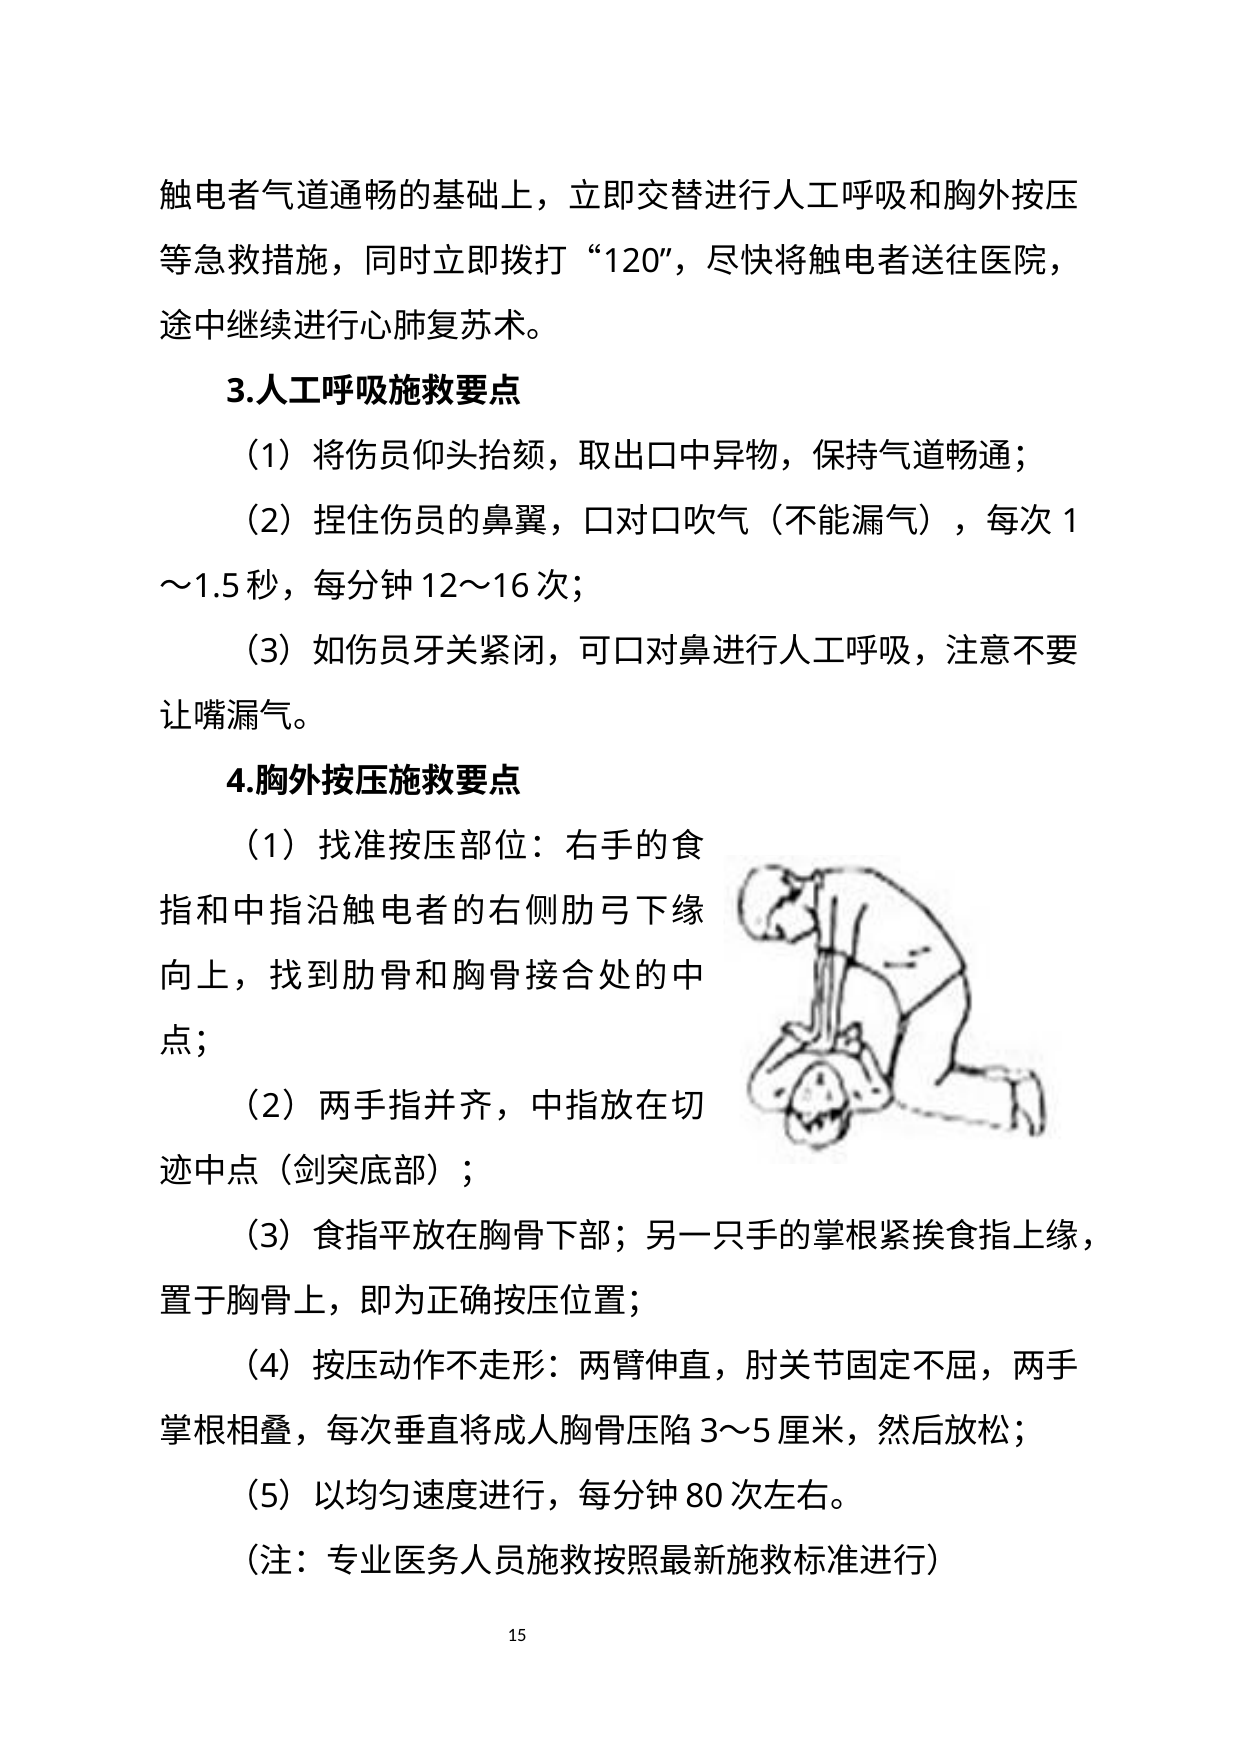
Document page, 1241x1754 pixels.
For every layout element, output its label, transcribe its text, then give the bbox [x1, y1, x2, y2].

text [159, 160, 1081, 355]
text （注：专业医务人员施救按照最新施救标准进行） [159, 1525, 1081, 1590]
text （5）以均匀速度进行，每分钟80次左右。 [159, 1460, 1081, 1525]
picture [723, 855, 1079, 1164]
text 4.胸外按压施救要点 [159, 745, 1081, 810]
text （1）将伤员仰头抬颏，取出口中异物，保持气道畅通； [159, 420, 1081, 485]
text 3.人工呼吸施救要点 [159, 355, 1081, 420]
text （1）找准按压部位：右手的食指和中指沿触电者的右侧肋弓下缘向上，找到肋骨和胸骨接合处的中点； [159, 810, 1081, 1070]
text （2）两手指并齐，中指放在切迹中点（剑突底部）； [159, 1070, 1081, 1200]
text （4）按压动作不走形：两臂伸直，肘关节固定不屈，两手掌根相叠，每次垂直将成人胸骨压陷3～5厘米，然后放松； [159, 1330, 1081, 1460]
text （3）食指平放在胸骨下部；另一只手的掌根紧挨食指上缘，置于胸骨上，即为正确按压位置； [159, 1200, 1081, 1330]
text （2）捏住伤员的鼻翼，口对口吹气（不能漏气），每次1～1.5秒，每分钟12～16次； [159, 485, 1081, 615]
text （3）如伤员牙关紧闭，可口对鼻进行人工呼吸，注意不要让嘴漏气。 [159, 615, 1081, 745]
